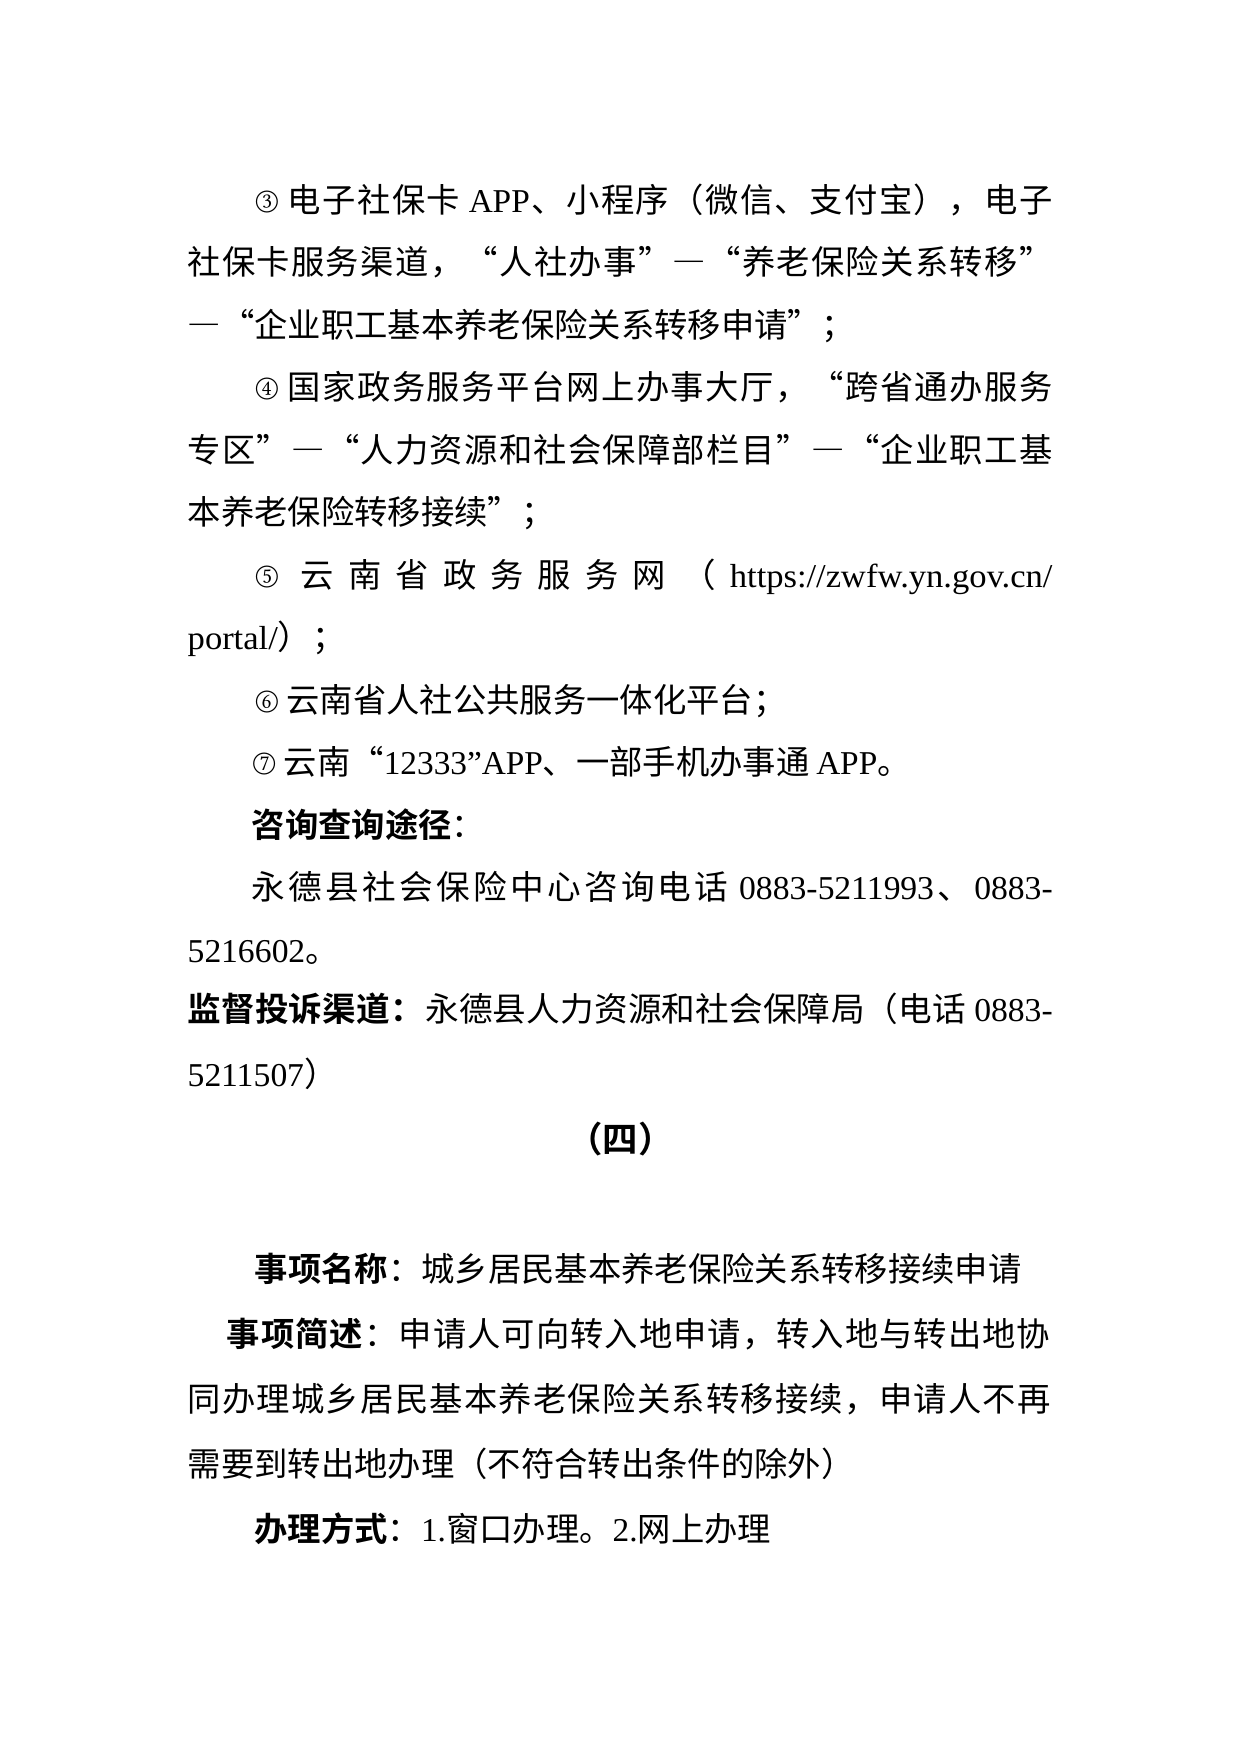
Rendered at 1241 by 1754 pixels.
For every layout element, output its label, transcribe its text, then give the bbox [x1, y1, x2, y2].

text ⑦云南“12333”APP、一部手机办事通APP。 [187, 724, 1053, 787]
text 办理方式：1.窗口办理。2.网上办理 [187, 1494, 1053, 1559]
text ③电子社保卡APP、小程序（微信、支付宝），电子社保卡服务渠道，“人社办事”—“养老保险关系转移”—“企业职工基本养老保险关系转移申请”； [187, 162, 1053, 349]
text 永德县社会保险中心咨询电话0883-5211993、0883-5216602。 [187, 849, 1053, 974]
text ④国家政务服务平台网上办事大厅，“跨省通办服务专区”—“人力资源和社会保障部栏目”—“企业职工基本养老保险转移接续”； [187, 349, 1053, 537]
text ⑥云南省人社公共服务一体化平台； [187, 662, 1053, 724]
text （四） [187, 1104, 1053, 1169]
text 事项名称：城乡居民基本养老保险关系转移接续申请 [187, 1234, 1053, 1299]
text 监督投诉渠道：永德县人力资源和社会保障局（电话0883-5211507） [187, 974, 1053, 1104]
text 咨询查询途径： [187, 787, 1053, 849]
text ⑤云南省政务服务网（https://zwfw.yn.gov.cn/portal/）； [187, 537, 1053, 662]
text 事项简述：申请人可向转入地申请，转入地与转出地协同办理城乡居民基本养老保险关系转移接续，申请人不再需要到转出地办理（不符合转出条件的除外） [187, 1299, 1053, 1494]
